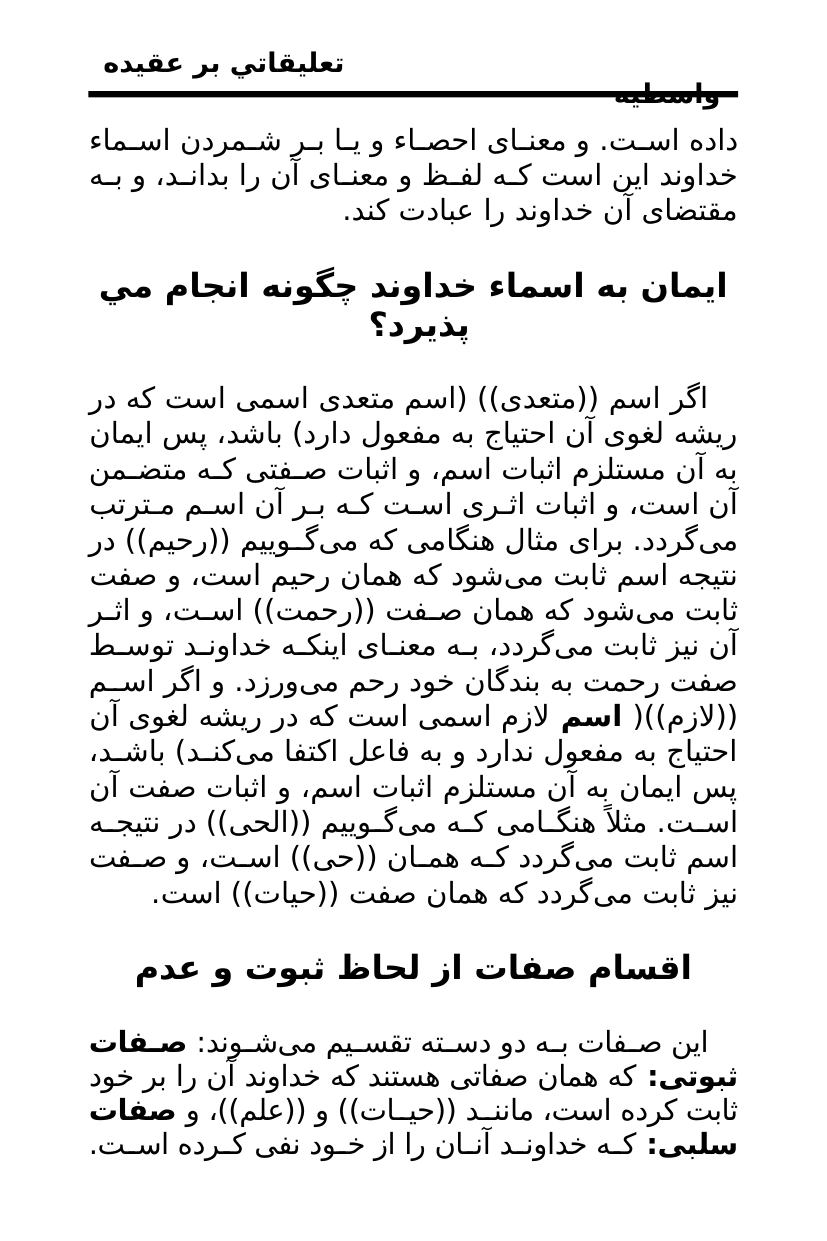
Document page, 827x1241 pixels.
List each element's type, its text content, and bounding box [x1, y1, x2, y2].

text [89, 1025, 738, 1161]
text اقسام صفات از لحاظ ثبوت و عدم [89, 949, 738, 988]
text اگر اسم ((متعدی)) (اسم متعدی اسمی است كه در ریشه لغوی آن احتیاج به مفعول دارد) باشد، پس ایمان به آن مستلزم اثبات اسم، و اثبات صفتی كه متضمن آن است، و اثبات اثری است كه بر آن اسم مترتب می‌گردد. برای مثال هنگامی كه می‌گوییم ((رحیم)) در نتیجه اسم ثابت می‌شود كه همان رحیم است، و صفت ثابت می‌شود كه همان صفت ((رحمت)) است، و اثر آن نیز ثابت می‌گردد، به معنای اینكه خداوند توسط صفت رحمت به بندگان خود رحم می‌ورزد. و اگر اسم ((لازم))( اسم لازم اسمی است كه در ریشه لغوی آن احتیاج به مفعول ندارد و به فاعل اكتفا می‌كند) باشد، پس ایمان به آن مستلزم اثبات اسم، و اثبات صفت آن است. مثلاً هنگامی كه می‌گوییم ((الحی)) در نتیجه اسم ثابت می‌گردد كه همان ((حی)) است، و صفت نیز ثابت می‌گردد كه همان صفت ((حیات)) است. [89, 382, 738, 910]
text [89, 123, 738, 227]
text ايمان به اسماء خداوند چگونه انجام مي پذيرد؟ [89, 266, 738, 344]
